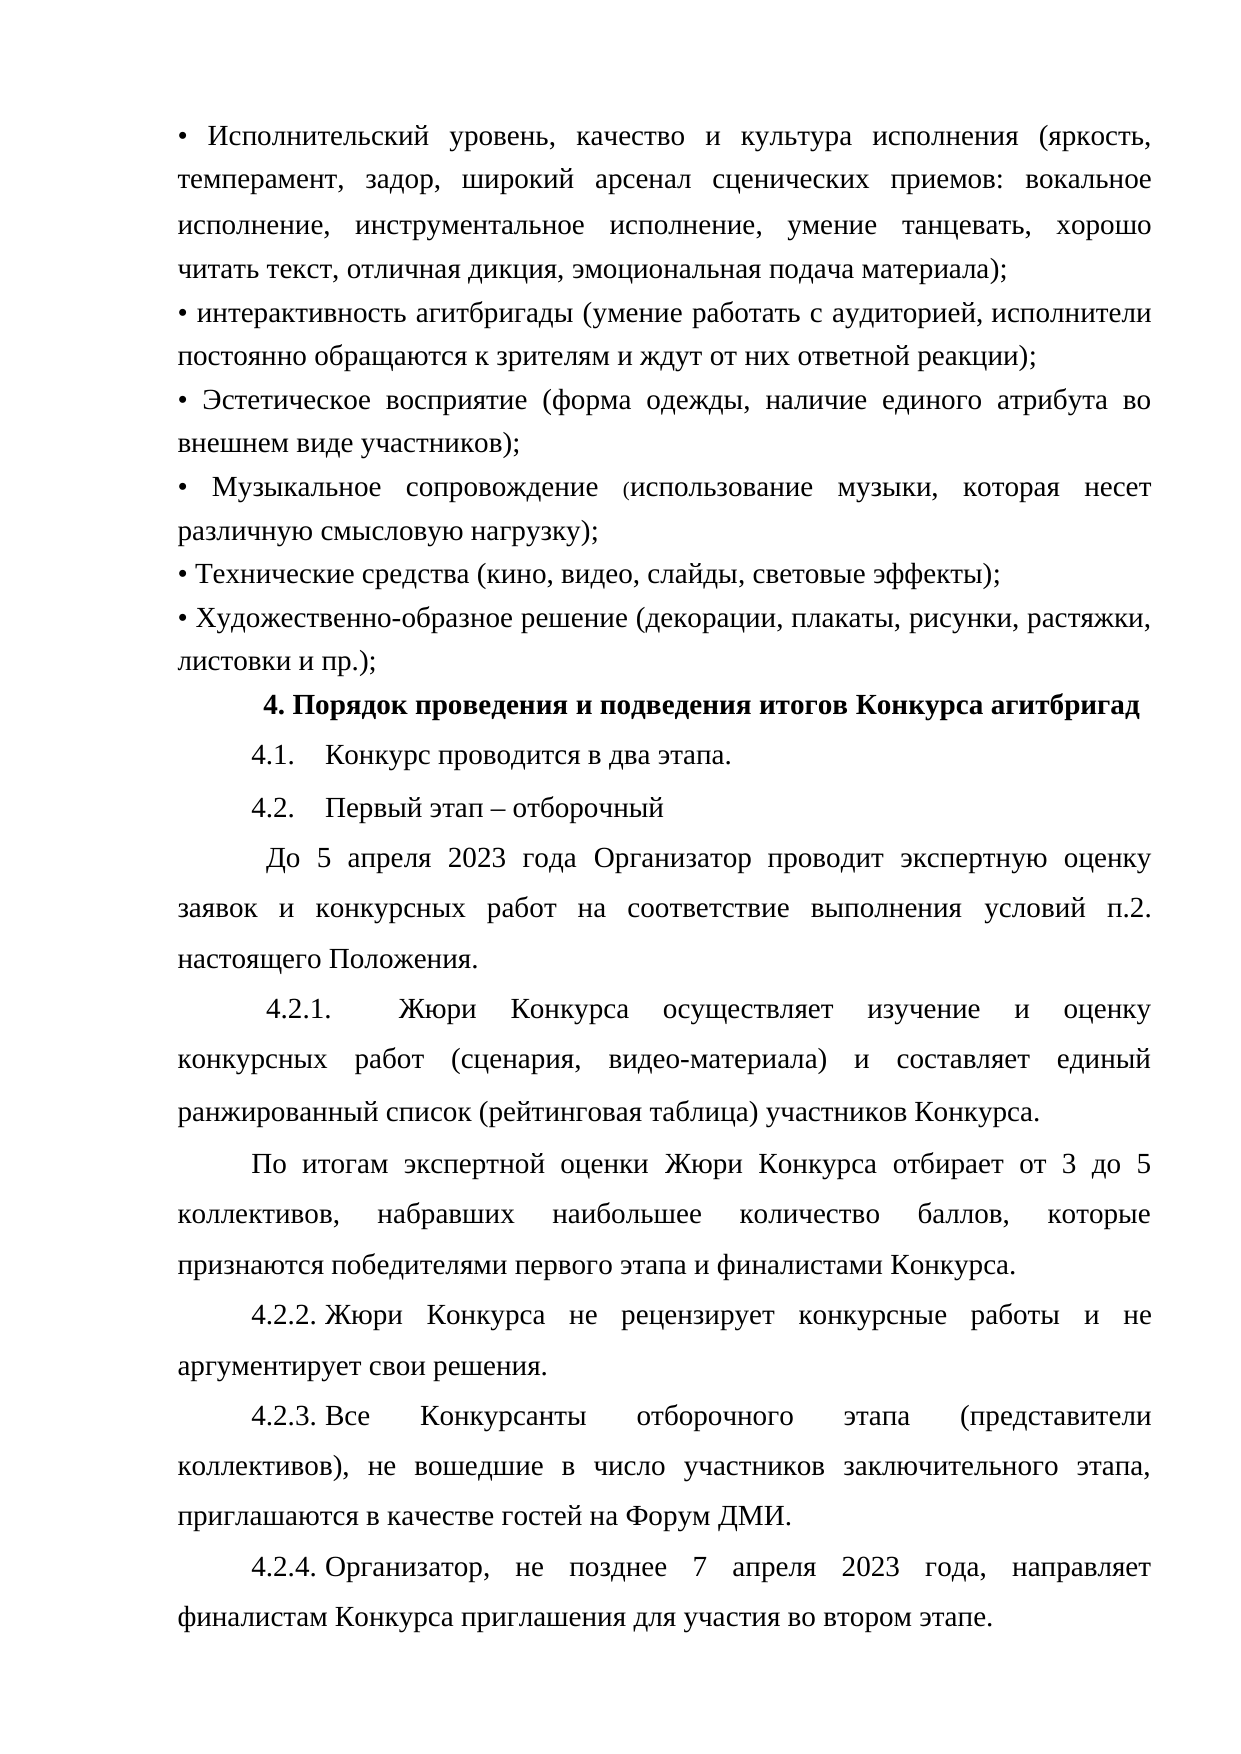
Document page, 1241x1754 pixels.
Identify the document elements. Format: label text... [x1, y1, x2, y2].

text 4.2.1. Жюри Конкурса осуществляет изучение и оценку конкурсных работ (сценария, видео-материала) и составляет единый ранжированный список (рейтинговая таблица) участников Конкурса. [177, 991, 1152, 1128]
text • Эстетическое восприятие (форма одежды, наличие единого атрибута во внешнем виде участников); [177, 382, 1152, 459]
text 4. Порядок проведения и подведения итогов Конкурса агитбригад [177, 687, 1152, 720]
text 4.2.4. Организатор, не позднее 7 апреля 2023 года, направляет финалистам Конкурса приглашения для участия во втором этапе. [177, 1549, 1152, 1633]
text 4.1. Конкурс проводится в два этапа. [177, 737, 1152, 771]
text • интерактивность агитбригады (умение работать с аудиторией, исполнители постоянно обращаются к зрителям и ждут от них ответной реакции); [177, 295, 1152, 372]
text 4.2. Первый этап – отборочный [251, 790, 1152, 823]
text По итогам экспертной оценки Жюри Конкурса отбирает от 3 до 5 коллективов, набравших наибольшее количество баллов, которые признаются победителями первого этапа и финалистами Конкурса. [177, 1146, 1152, 1281]
text 4.2.2. Жюри Конкурса не рецензирует конкурсные работы и не аргументирует свои решения. [177, 1297, 1152, 1381]
text • Музыкальное сопровождение (использование музыки, которая несет различную смысловую нагрузку); [177, 469, 1152, 546]
text • Технические средства (кино, видео, слайды, световые эффекты); [177, 556, 1152, 590]
text • Исполнительский уровень, качество и культура исполнения (яркость, темперамент, задор, широкий арсенал сценических приемов: вокальное исполнение, инструментальное исполнение, умение танцевать, хорошо читать текст, отличная дикция, эмоциональная подача материала); [177, 118, 1152, 285]
text До 5 апреля 2023 года Организатор проводит экспертную оценку заявок и конкурсных работ на соответствие выполнения условий п.2. настоящего Положения. [177, 840, 1152, 974]
text 4.2.3. Все Конкурсанты отборочного этапа (представители коллективов), не вошедшие в число участников заключительного этапа, приглашаются в качестве гостей на Форум ДМИ. [177, 1398, 1152, 1532]
text • Художественно-образное решение (декорации, плакаты, рисунки, растяжки, листовки и пр.); [177, 600, 1152, 677]
